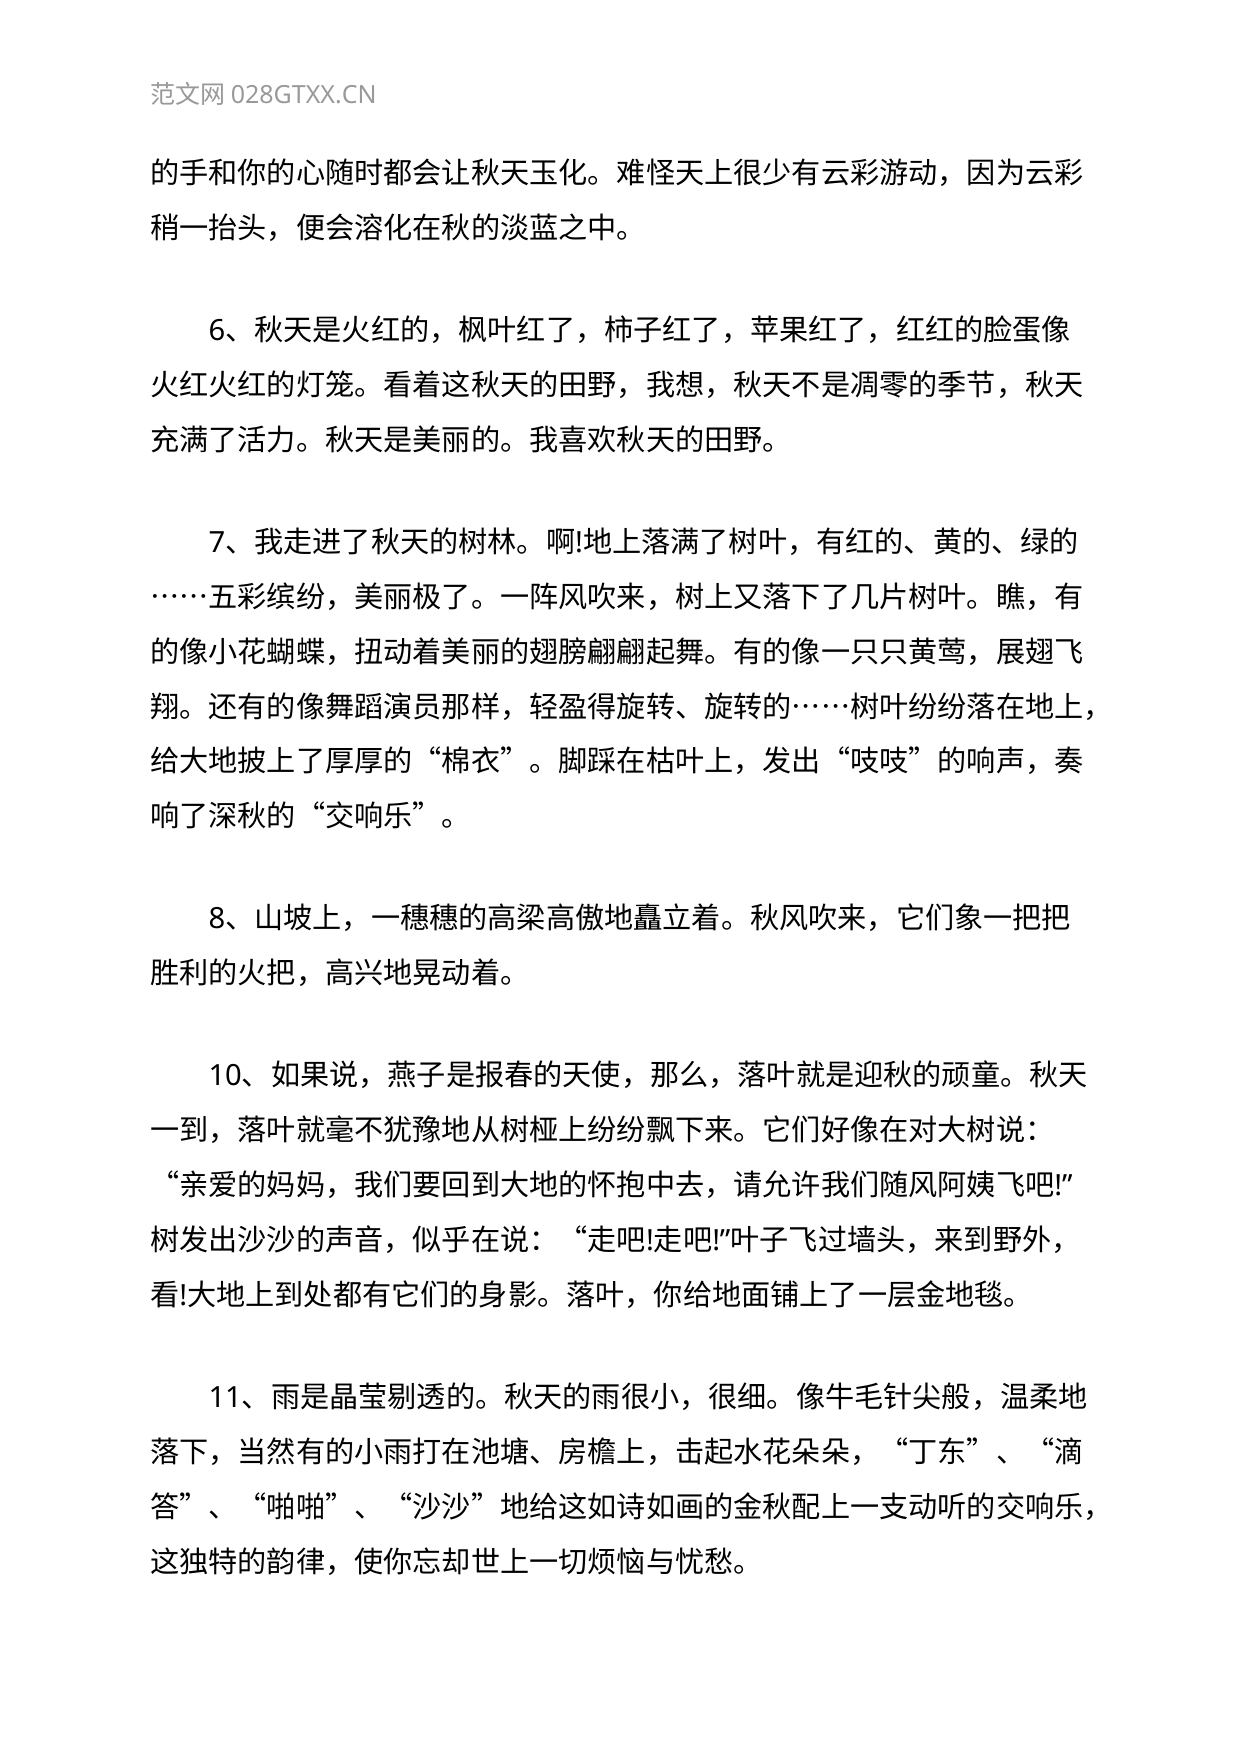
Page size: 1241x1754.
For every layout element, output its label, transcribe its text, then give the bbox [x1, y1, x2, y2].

text 10、如果说，燕子是报春的天使，那么，落叶就是迎秋的顽童。秋天一到，落叶就毫不犹豫地从树桠上纷纷飘下来。它们好像在对大树说：“亲爱的妈妈，我们要回到大地的怀抱中去，请允许我们随风阿姨飞吧!”树发出沙沙的声音，似乎在说：“走吧!走吧!”叶子飞过墙头，来到野外，看!大地上到处都有它们的身影。落叶，你给地面铺上了一层金地毯。 [150, 1051, 1090, 1314]
text 11、雨是晶莹剔透的。秋天的雨很小，很细。像牛毛针尖般，温柔地落下，当然有的小雨打在池塘、房檐上，击起水花朵朵，“丁东”、“滴答”、“啪啪”、“沙沙”地给这如诗如画的金秋配上一支动听的交响乐，这独特的韵律，使你忘却世上一切烦恼与忧愁。 [150, 1373, 1090, 1580]
text 8、山坡上，一穗穗的高梁高傲地矗立着。秋风吹来，它们象一把把胜利的火把，高兴地晃动着。 [150, 895, 1090, 992]
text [150, 150, 1090, 247]
text 7、我走进了秋天的树林。啊!地上落满了树叶，有红的、黄的、绿的……五彩缤纷，美丽极了。一阵风吹来，树上又落下了几片树叶。瞧，有的像小花蝴蝶，扭动着美丽的翅膀翩翩起舞。有的像一只只黄莺，展翅飞翔。还有的像舞蹈演员那样，轻盈得旋转、旋转的……树叶纷纷落在地上，给大地披上了厚厚的“棉衣”。脚踩在枯叶上，发出“吱吱”的响声，奏响了深秋的“交响乐”。 [150, 518, 1090, 835]
text 6、秋天是火红的，枫叶红了，柿子红了，苹果红了，红红的脸蛋像火红火红的灯笼。看着这秋天的田野，我想，秋天不是凋零的季节，秋天充满了活力。秋天是美丽的。我喜欢秋天的田野。 [150, 307, 1090, 459]
